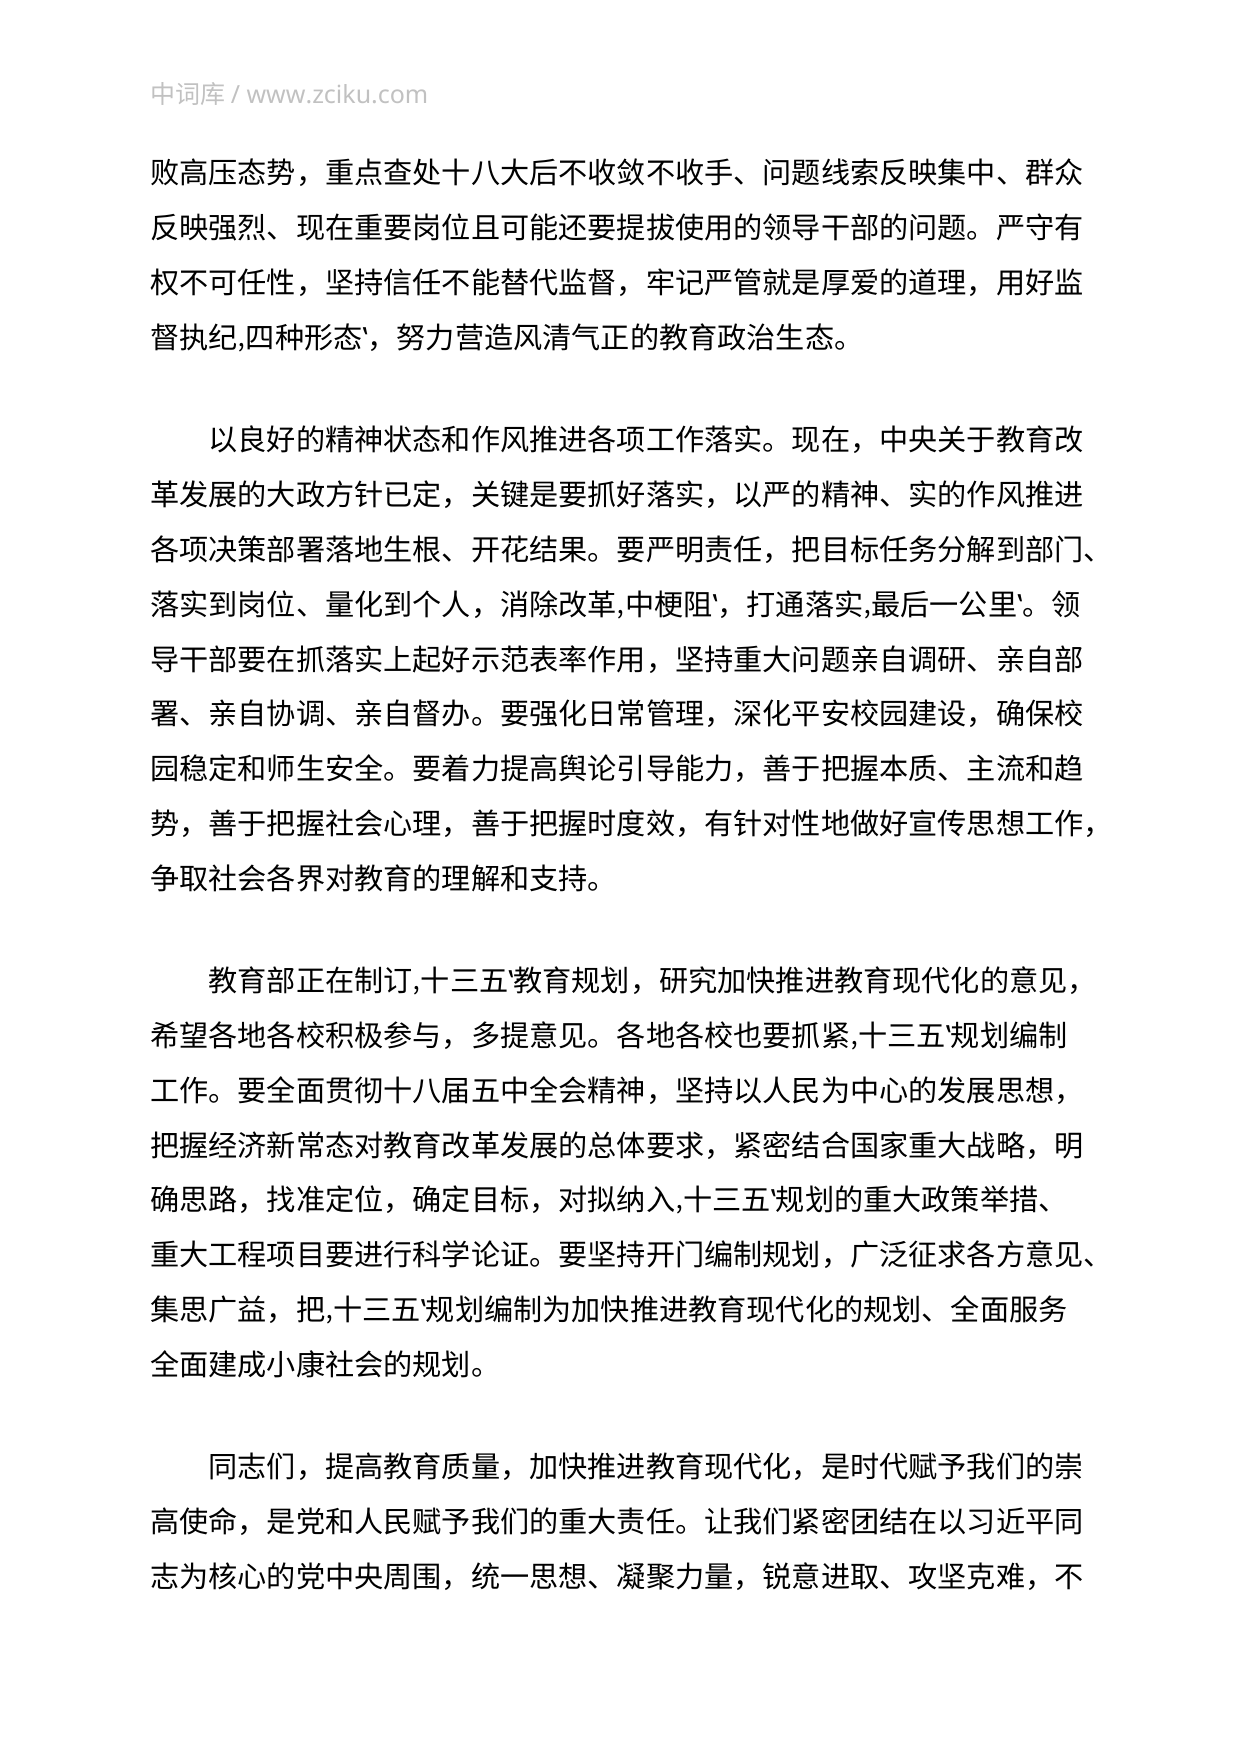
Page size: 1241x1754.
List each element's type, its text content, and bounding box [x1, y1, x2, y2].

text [150, 150, 1090, 357]
text 以良好的精神状态和作风推进各项工作落实。现在，中央关于教育改革发展的大政方针已定，关键是要抓好落实，以严的精神、实的作风推进各项决策部署落地生根、开花结果。要严明责任，把目标任务分解到部门、落实到岗位、量化到个人，消除改革‚中梗阻‛，打通落实‚最后一公里‛。领导干部要在抓落实上起好示范表率作用，坚持重大问题亲自调研、亲自部署、亲自协调、亲自督办。要强化日常管理，深化平安校园建设，确保校园稳定和师生安全。要着力提高舆论引导能力，善于把握本质、主流和趋势，善于把握社会心理，善于把握时度效，有针对性地做好宣传思想工作，争取社会各界对教育的理解和支持。 [150, 416, 1090, 898]
text 教育部正在制订‚十三五‛教育规划，研究加快推进教育现代化的意见，希望各地各校积极参与，多提意见。各地各校也要抓紧‚十三五‛规划编制工作。要全面贯彻十八届五中全会精神，坚持以人民为中心的发展思想，把握经济新常态对教育改革发展的总体要求，紧密结合国家重大战略，明确思路，找准定位，确定目标，对拟纳入‚十三五‛规划的重大政策举措、重大工程项目要进行科学论证。要坚持开门编制规划，广泛征求各方意见、集思广益，把‚十三五‛规划编制为加快推进教育现代化的规划、全面服务全面建成小康社会的规划。 [150, 957, 1090, 1384]
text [150, 1443, 1090, 1596]
